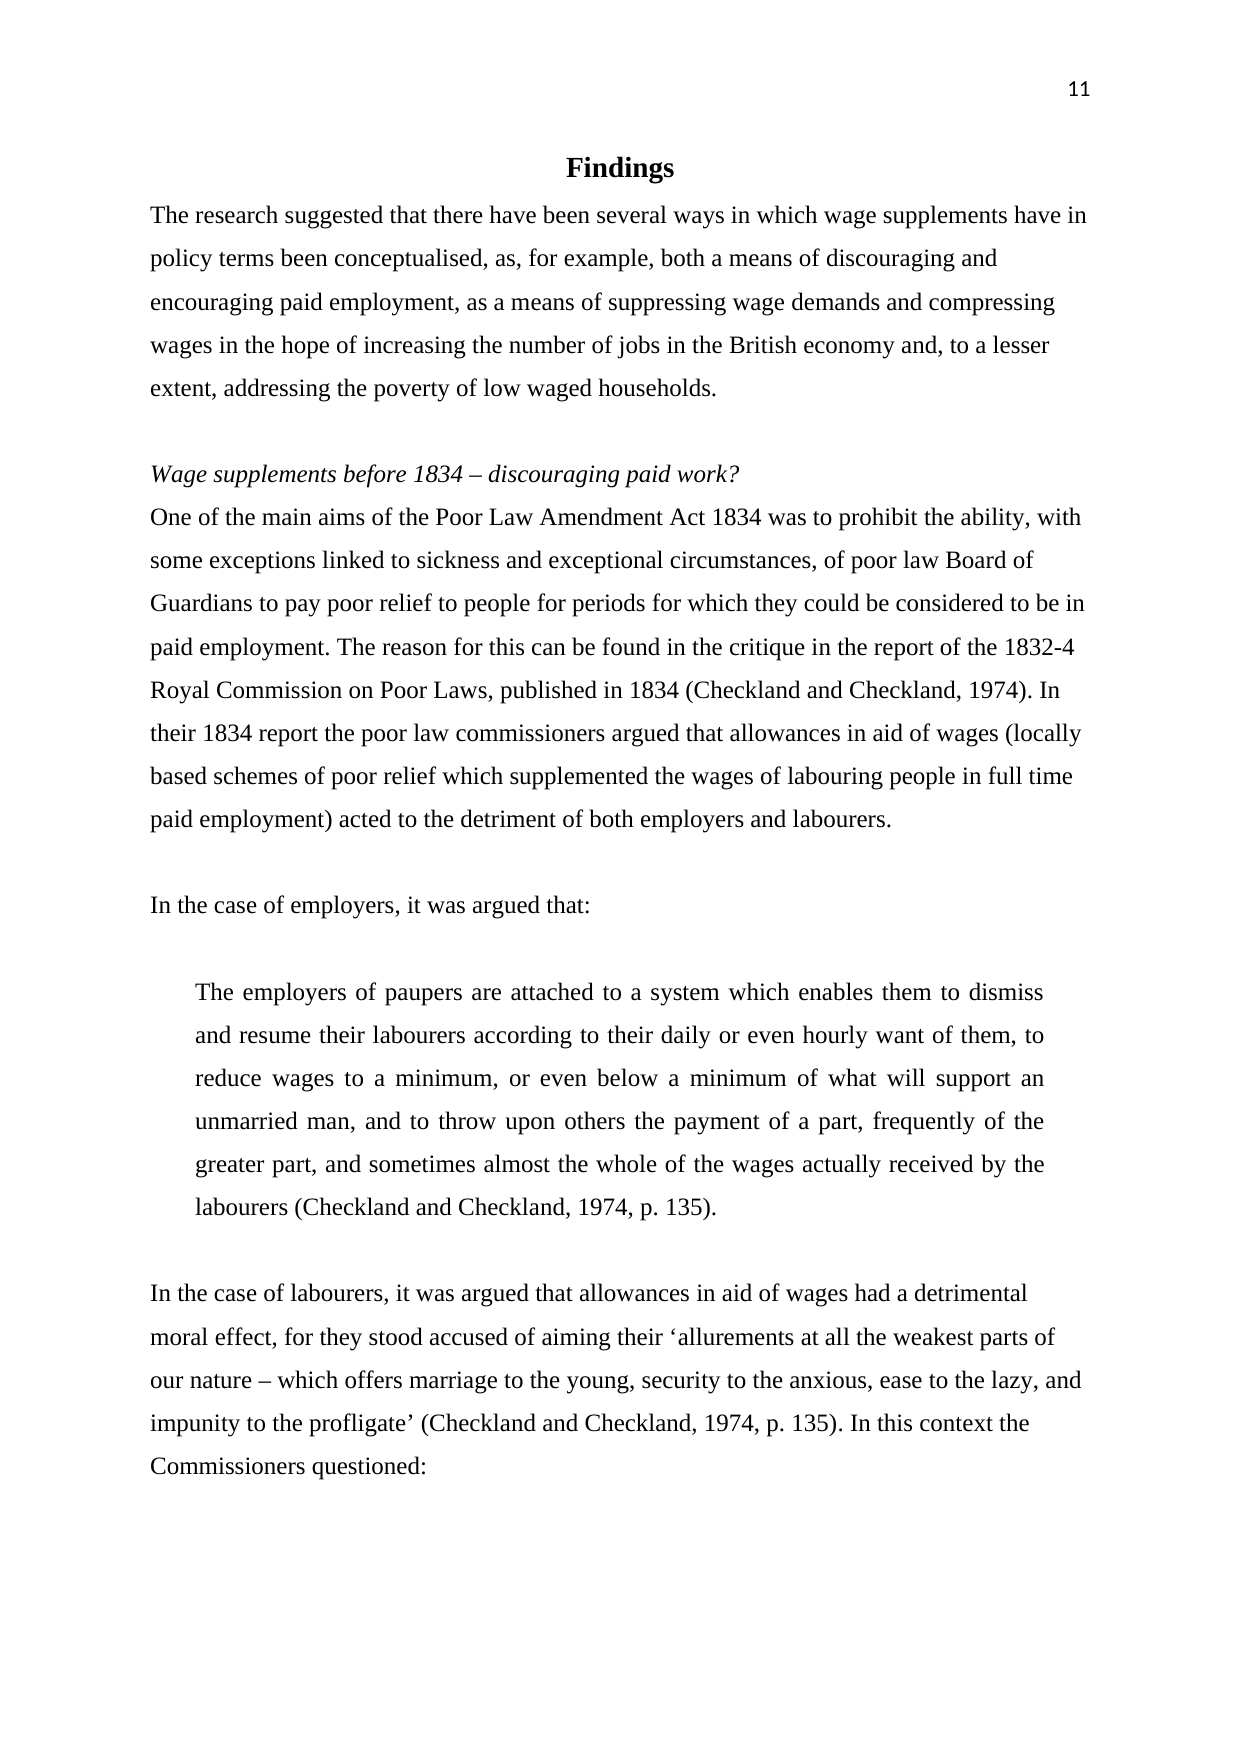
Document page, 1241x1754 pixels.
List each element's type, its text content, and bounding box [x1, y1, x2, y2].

text In the case of labourers, it was argued that allowances in aid of wages had a detrimental moral effect, for they stood accused of aiming their ‘allurements at all the weakest parts of our nature – which offers marriage to the young, security to the anxious, ease to the lazy, and impunity to the profligate’ (Checkland and Checkland, 1974, p. 135). In this context the Commissioners questioned: [150, 1278, 1090, 1480]
text Findings [150, 150, 1090, 183]
text In the case of employers, it was argued that: [150, 890, 1090, 919]
text One of the main aims of the Poor Law Amendment Act 1834 was to prohibit the ability, with some exceptions linked to sickness and exceptional circumstances, of poor law Board of Guardians to pay poor relief to people for periods for which they could be considered to be in paid employment. The reason for this can be found in the critique in the report of the 1832-4 Royal Commission on Poor Laws, published in 1834 (Checkland and Checkland, 1974). In their 1834 report the poor law commissioners argued that allowances in aid of wages (locally based schemes of poor relief which supplemented the wages of labouring people in full time paid employment) acted to the detriment of both employers and labourers. [150, 502, 1090, 833]
text The research suggested that there have been several ways in which wage supplements have in policy terms been conceptualised, as, for example, both a means of discouraging and encouraging paid employment, as a means of suppressing wage demands and compressing wages in the hope of increasing the number of jobs in the British economy and, to a lesser extent, addressing the poverty of low waged households. [150, 200, 1090, 402]
text The employers of paupers are attached to a system which enables them to dismiss and resume their labourers according to their daily or even hourly want of them, to reduce wages to a minimum, or even below a minimum of what will support an unmarried man, and to throw upon others the payment of a part, frequently of the greater part, and sometimes almost the whole of the wages actually received by the labourers (Checkland and Checkland, 1974, p. 135). [195, 977, 1045, 1221]
text Wage supplements before 1834 – discouraging paid work? [150, 459, 1090, 488]
